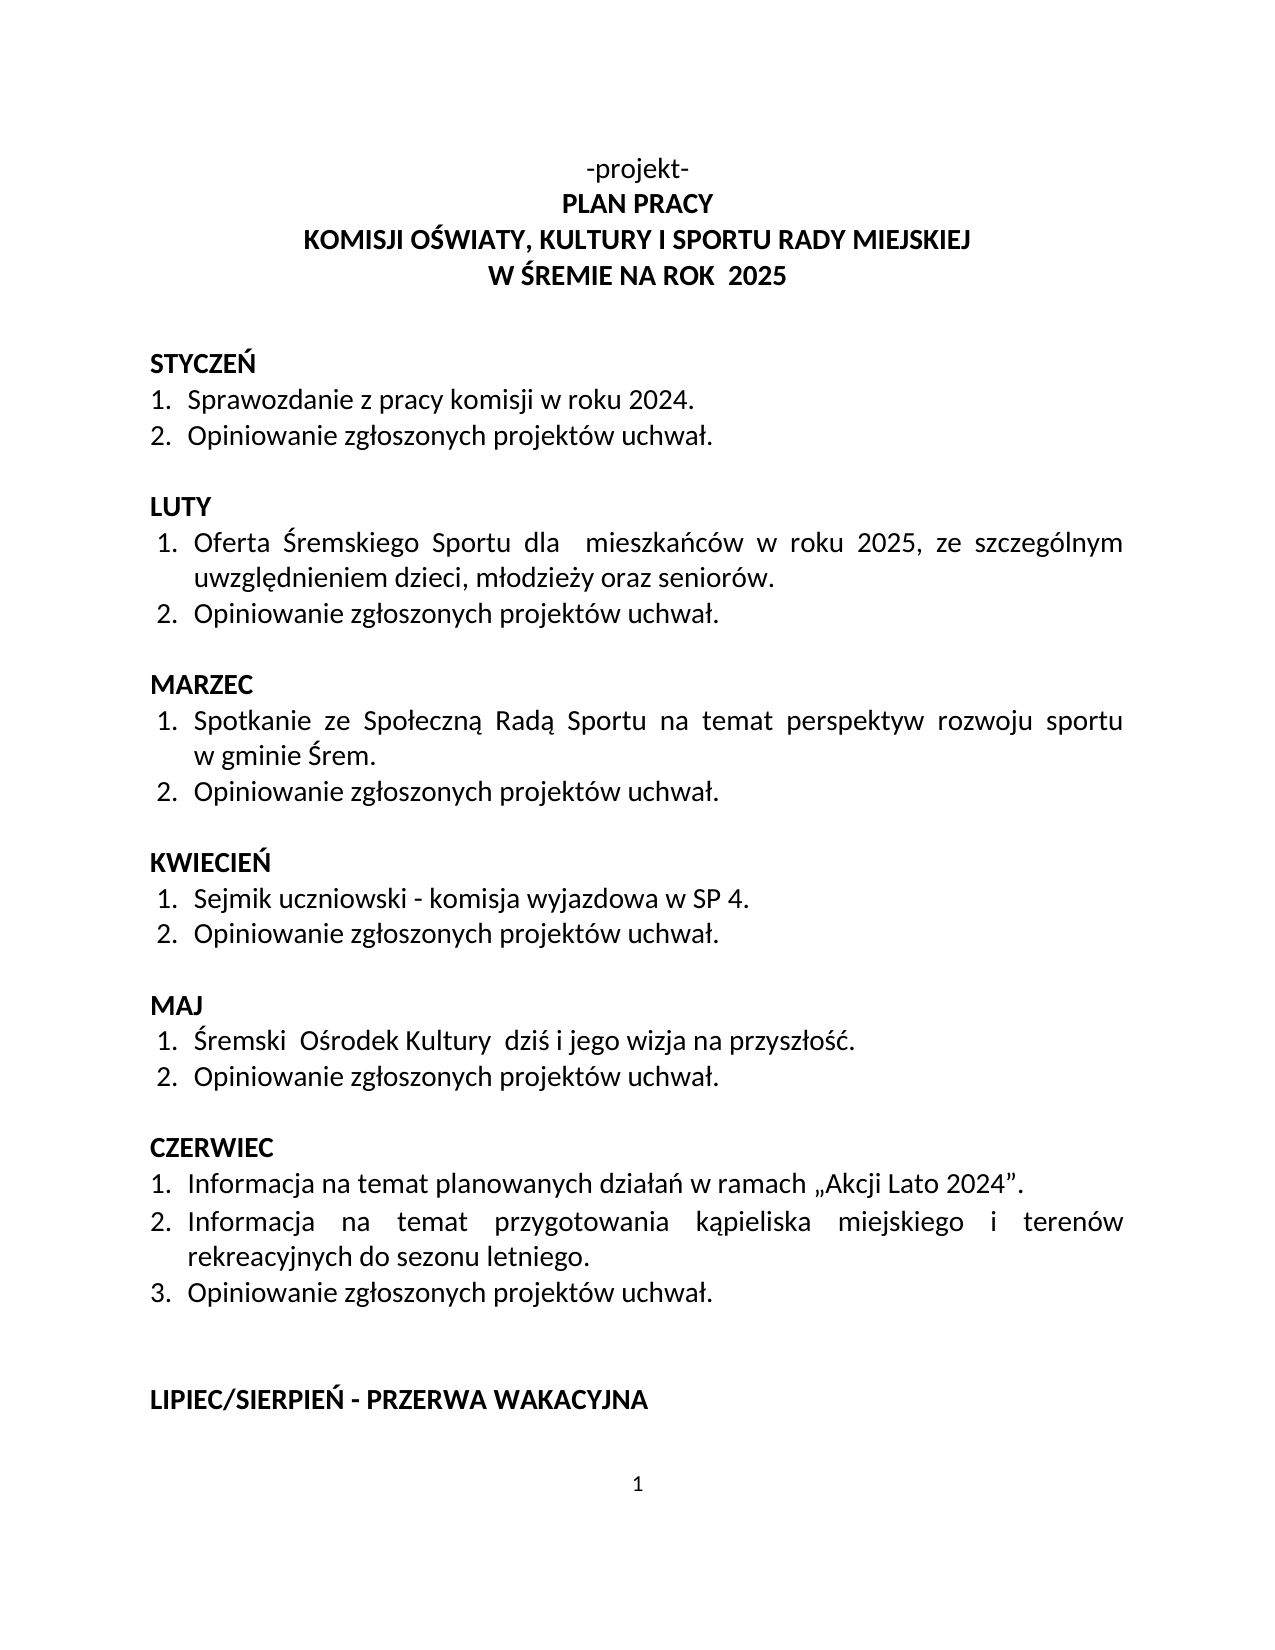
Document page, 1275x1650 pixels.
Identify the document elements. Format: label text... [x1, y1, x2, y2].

list Opiniowanie zgłoszonych projektów uchwał. [156, 595, 1125, 631]
text W ŚREMIE NA ROK 2025 [150, 257, 1125, 292]
list Śremski Ośrodek Kultury dziś i jego wizja na przyszłość. [156, 1022, 1125, 1058]
text STYCZEŃ [150, 346, 1125, 381]
list Informacja na temat przygotowania kąpieliska miejskiego i terenów rekreacyjnych do sezonu letniego. [150, 1203, 1125, 1274]
text MARZEC [150, 666, 1125, 702]
list Opiniowanie zgłoszonych projektów uchwał. [156, 1058, 1125, 1094]
list Opiniowanie zgłoszonych projektów uchwał. [150, 1274, 1125, 1310]
text PLAN PRACY [150, 186, 1125, 221]
list Oferta Śremskiego Sportu dla mieszkańców w roku 2025, ze szczególnym uwzględnieniem dzieci, młodzieży oraz seniorów. [156, 524, 1125, 595]
list Sprawozdanie z pracy komisji w roku 2024. [150, 381, 1125, 417]
text CZERWIEC [150, 1129, 1125, 1165]
list Informacja na temat planowanych działań w ramach „Akcji Lato 2024”. [150, 1165, 1125, 1201]
text MAJ [150, 987, 1125, 1022]
text KWIECIEŃ [150, 844, 1125, 880]
text LIPIEC/SIERPIEŃ - PRZERWA WAKACYJNA [150, 1381, 1125, 1417]
list Opiniowanie zgłoszonych projektów uchwał. [150, 417, 1125, 452]
list Sejmik uczniowski - komisja wyjazdowa w SP 4. [156, 880, 1125, 916]
list Opiniowanie zgłoszonych projektów uchwał. [156, 773, 1125, 809]
text -projekt- [150, 150, 1125, 186]
text LUTY [150, 488, 1125, 524]
text KOMISJI OŚWIATY, KULTURY I SPORTU RADY MIEJSKIEJ [150, 221, 1125, 257]
list Opiniowanie zgłoszonych projektów uchwał. [156, 916, 1125, 951]
list Spotkanie ze Społeczną Radą Sportu na temat perspektyw rozwoju sportu w gminie Śrem. [156, 702, 1125, 773]
